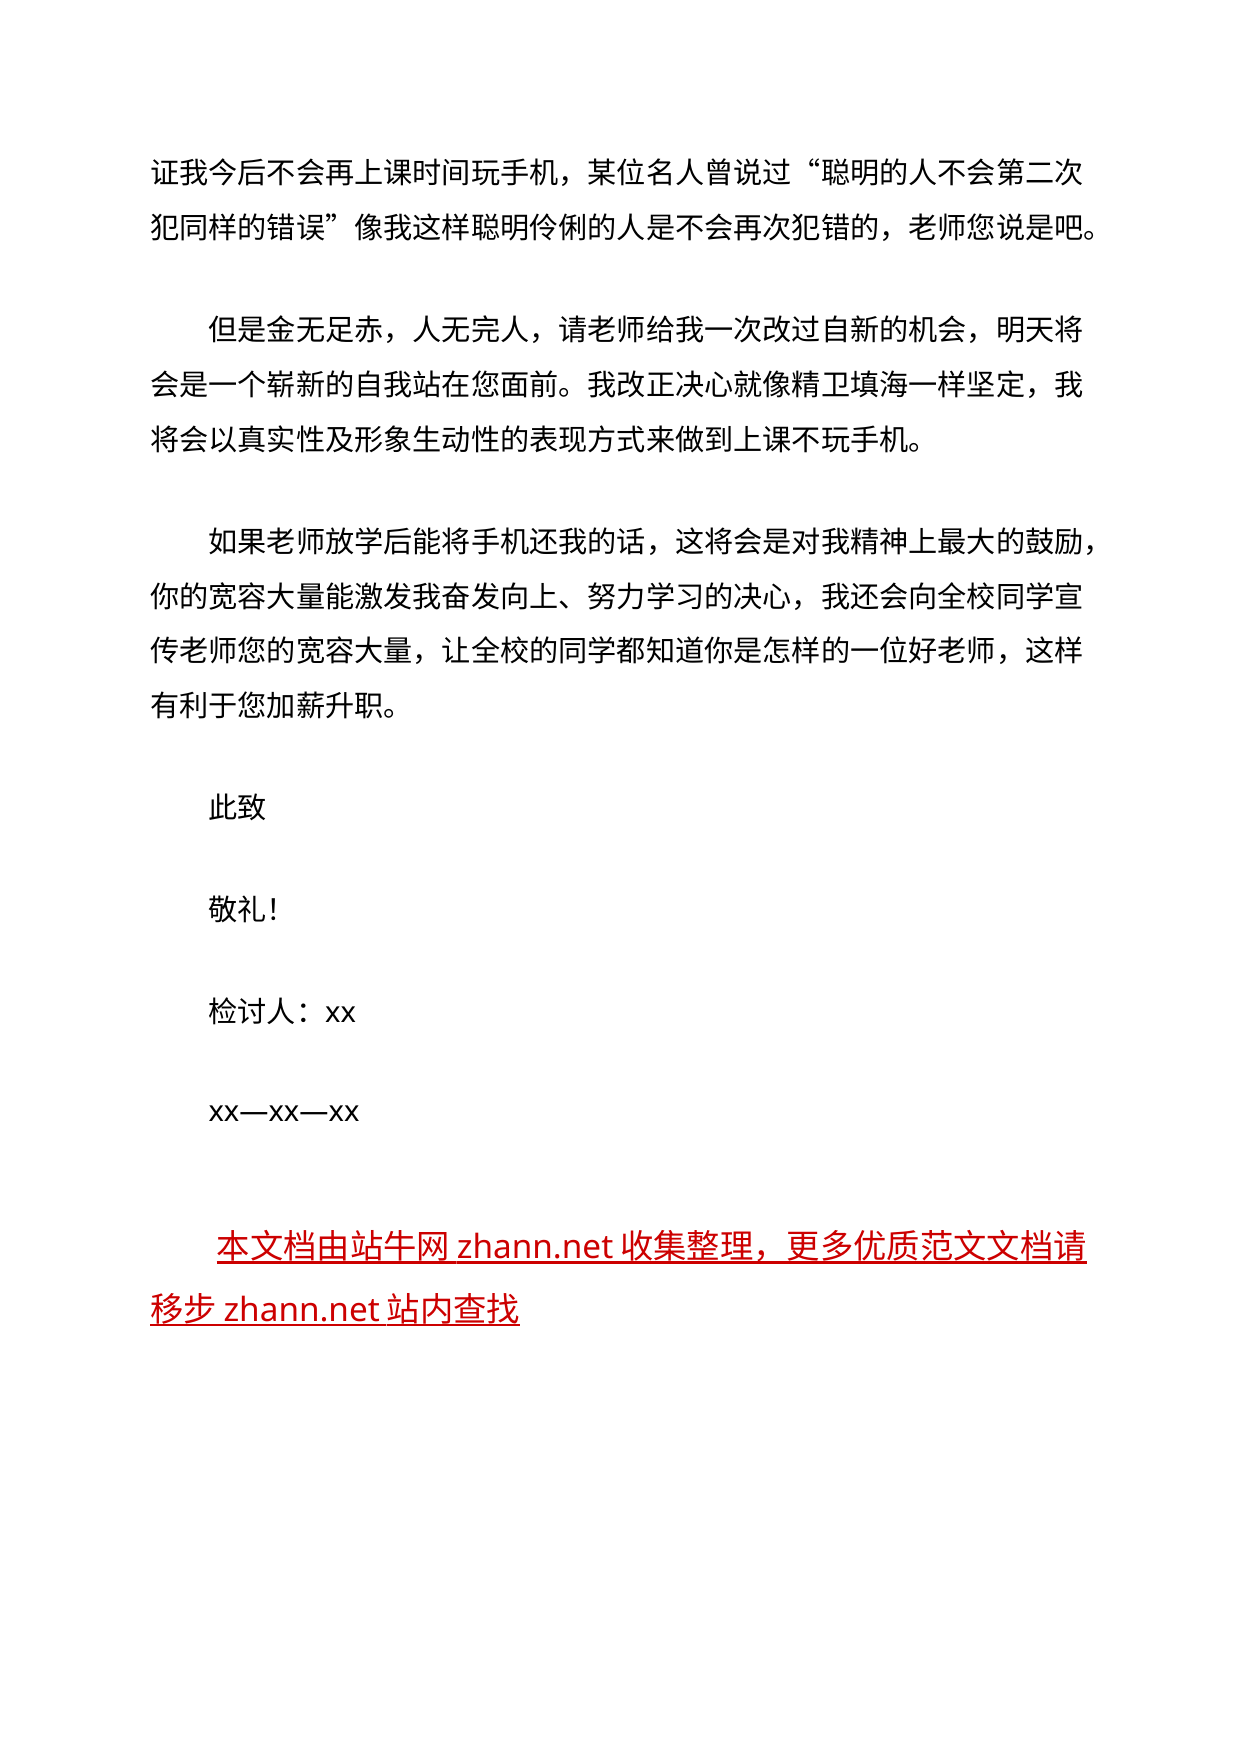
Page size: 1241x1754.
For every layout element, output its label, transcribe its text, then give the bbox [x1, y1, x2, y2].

text 本文档由站牛网zhann.net收集整理，更多优质范文文档请移步zhann.net站内查找 [150, 1220, 1090, 1331]
text 此致 [150, 785, 1090, 827]
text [150, 150, 1090, 247]
text xx—xx—xx [150, 1090, 1090, 1130]
text 但是金无足赤，人无完人，请老师给我一次改过自新的机会，明天将会是一个崭新的自我站在您面前。我改正决心就像精卫填海一样坚定，我将会以真实性及形象生动性的表现方式来做到上课不玩手机。 [150, 307, 1090, 459]
text 检讨人：xx [150, 988, 1090, 1031]
text 敬礼！ [150, 886, 1090, 929]
text 如果老师放学后能将手机还我的话，这将会是对我精神上最大的鼓励，你的宽容大量能激发我奋发向上、努力学习的决心，我还会向全校同学宣传老师您的宽容大量，让全校的同学都知道你是怎样的一位好老师，这样有利于您加薪升职。 [150, 518, 1090, 725]
